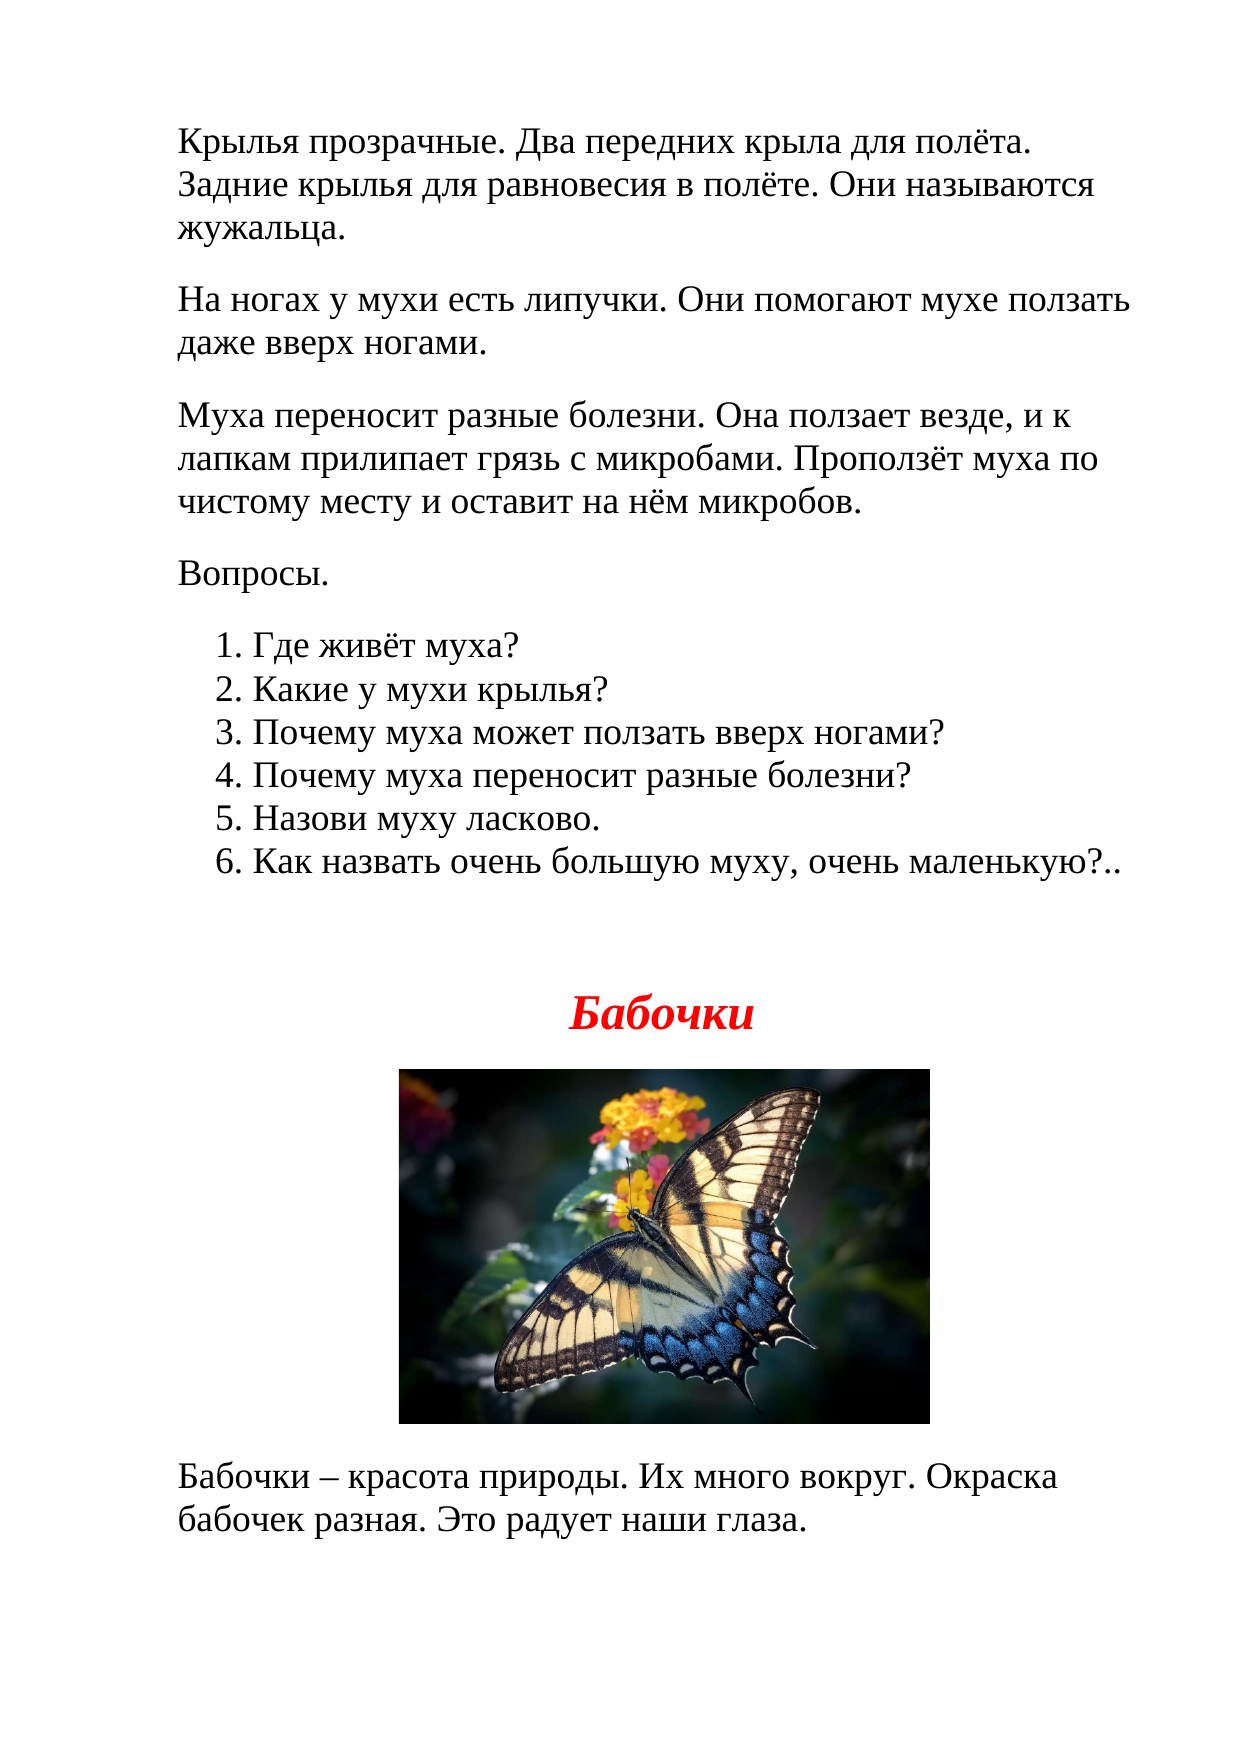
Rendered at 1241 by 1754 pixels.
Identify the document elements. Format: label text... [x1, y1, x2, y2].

list Какие у мухи крылья? [215, 666, 1152, 709]
text На ногах у мухи есть липучки. Они помогают мухе ползать даже вверх ногами. [177, 277, 1152, 363]
text Крылья прозрачные. Два передних крыла для полёта. Задние крылья для равновесия в полёте. Они называются жужальца. [177, 118, 1152, 247]
list Назови муху ласково. [215, 795, 1152, 838]
list Где живёт муха? [215, 623, 1152, 666]
list Как назвать очень большую муху, очень маленькую?.. [215, 838, 1152, 882]
text Муха переносит разные болезни. Она ползает везде, и к лапкам прилипает грязь с микробами. Проползёт муха по чистому месту и оставит на нём микробов. [177, 392, 1152, 521]
picture [398, 1069, 930, 1424]
list Почему муха переносит разные болезни? [215, 752, 1152, 795]
text Бабочки [177, 983, 1152, 1041]
text Вопросы. [177, 551, 1152, 594]
list Почему муха может ползать вверх ногами? [215, 709, 1152, 752]
text Бабочки – красота природы. Их много вокруг. Окраска бабочек разная. Это радует наши глаза. [177, 1453, 1152, 1539]
